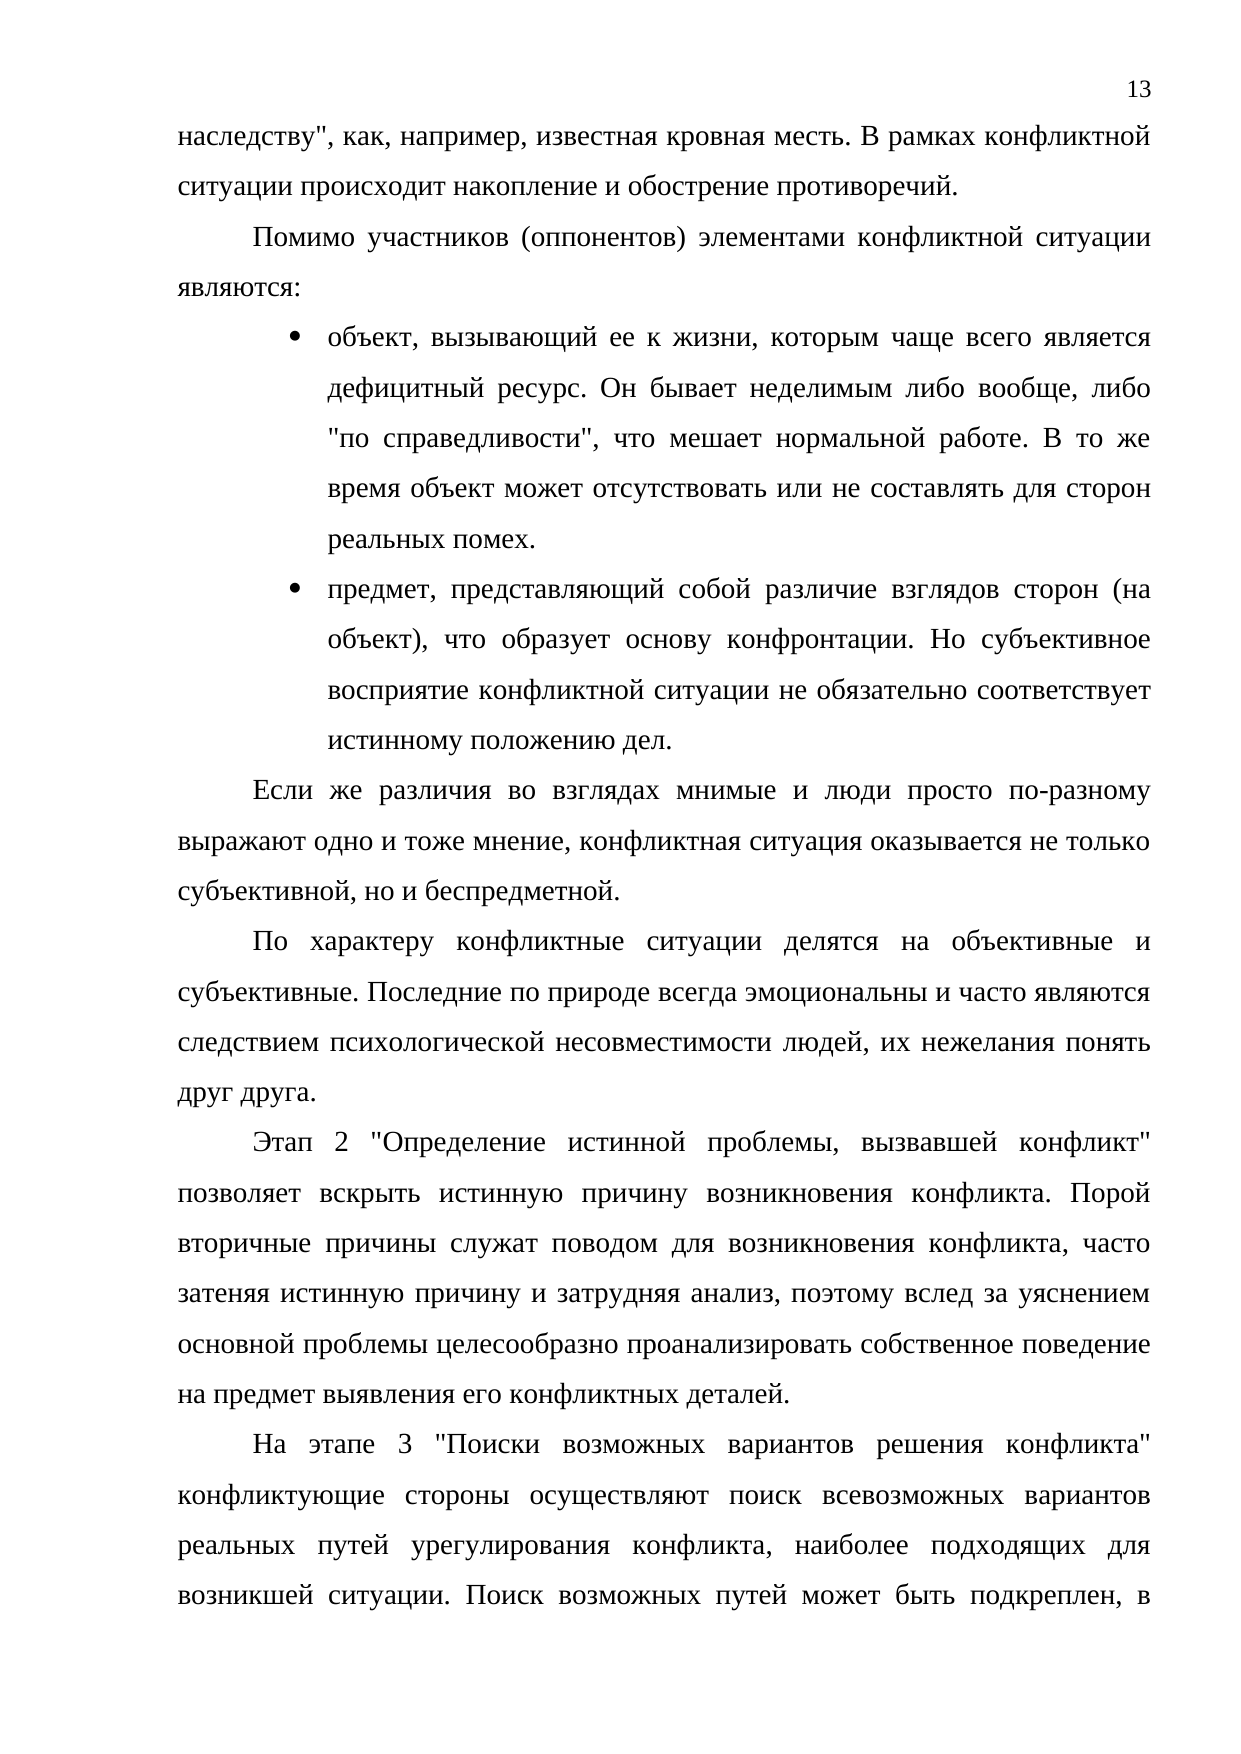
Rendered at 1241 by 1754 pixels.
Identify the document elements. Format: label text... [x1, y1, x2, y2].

list предмет, представляющий собой различие взглядов сторон (на объект), что образует основу конфронтации. Но субъективное восприятие конфликтной ситуации не обязательно соответствует истинному положению дел. [290, 571, 1152, 756]
text По характеру конфликтные ситуации делятся на объективные и субъективные. Последние по природе всегда эмоциональны и часто являются следствием психологической несовместимости людей, их нежелания понять друг друга. [177, 923, 1152, 1108]
list объект, вызывающий ее к жизни, которым чаще всего является дефицитный ресурс. Он бывает неделимым либо вообще, либо "по справедливости", что мешает нормальной работе. В то же время объект может отсутствовать или не составлять для сторон реальных помех. [290, 319, 1152, 554]
text Если же различия во взглядах мнимые и люди просто по-разному выражают одно и тоже мнение, конфликтная ситуация оказывается не только субъективной, но и беспредметной. [177, 772, 1152, 907]
text Помимо участников (оппонентов) элементами конфликтной ситуации являются: [177, 219, 1152, 303]
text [177, 1426, 1152, 1611]
text Этап 2 "Определение истинной проблемы, вызвавшей конфликт" позволяет вскрыть истинную причину возникновения конфликта. Порой вторичные причины служат поводом для возникновения конфликта, часто затеняя истинную причину и затрудняя анализ, поэтому вслед за уяснением основной проблемы целесообразно проанализировать собственное поведение на предмет выявления его конфликтных деталей. [177, 1124, 1152, 1410]
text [177, 118, 1152, 202]
